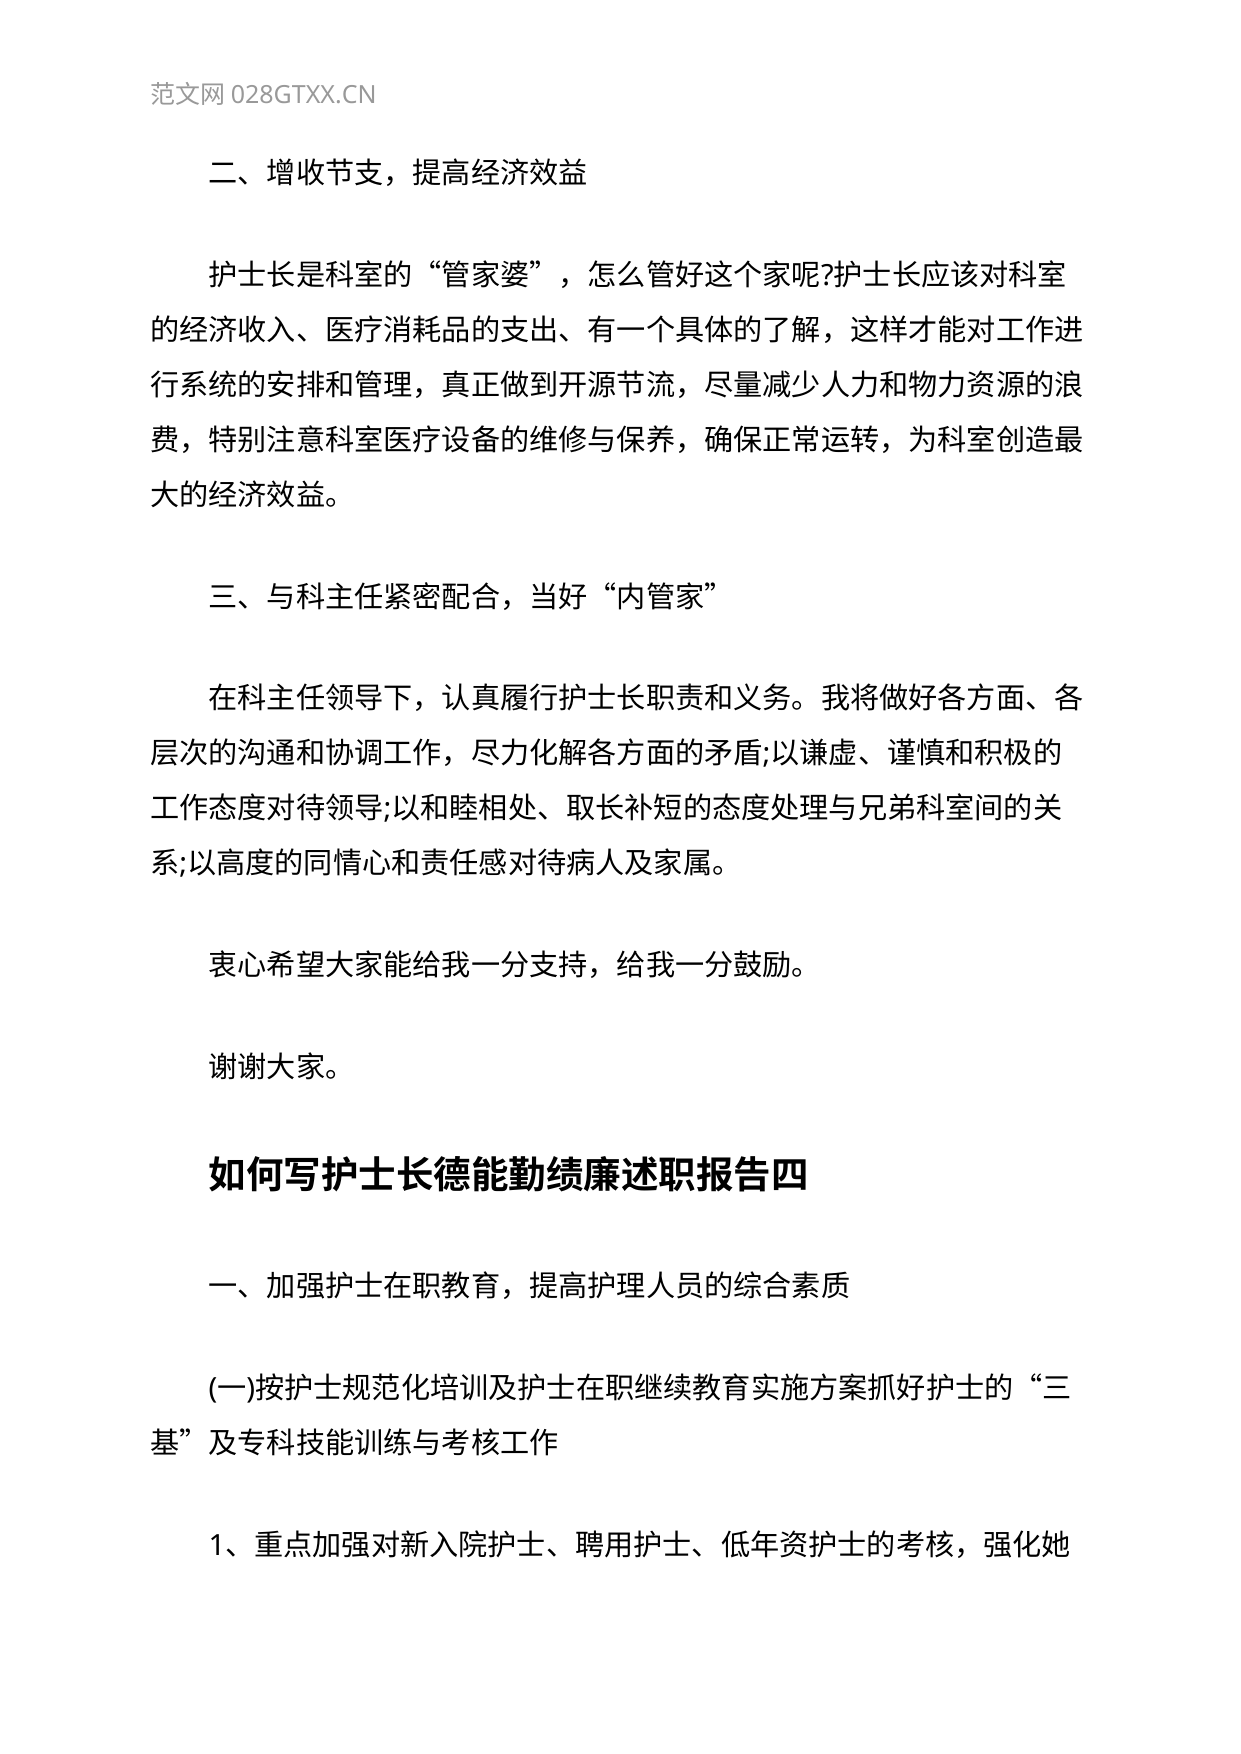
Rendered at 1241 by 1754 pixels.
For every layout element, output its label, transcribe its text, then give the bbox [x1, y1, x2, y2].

text 谢谢大家。 [150, 1044, 1090, 1086]
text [150, 1521, 1090, 1564]
text (一)按护士规范化培训及护士在职继续教育实施方案抓好护士的“三基”及专科技能训练与考核工作 [150, 1364, 1090, 1462]
text 二、增收节支，提高经济效益 [150, 150, 1090, 192]
text 三、与科主任紧密配合，当好“内管家” [150, 573, 1090, 616]
text 在科主任领导下，认真履行护士长职责和义务。我将做好各方面、各层次的沟通和协调工作，尽力化解各方面的矛盾;以谦虚、谨慎和积极的工作态度对待领导;以和睦相处、取长补短的态度处理与兄弟科室间的关系;以高度的同情心和责任感对待病人及家属。 [150, 675, 1090, 882]
text 衷心希望大家能给我一分支持，给我一分鼓励。 [150, 942, 1090, 984]
text 如何写护士长德能勤绩廉述职报告四 [150, 1145, 1090, 1200]
text 一、加强护士在职教育，提高护理人员的综合素质 [150, 1263, 1090, 1305]
text 护士长是科室的“管家婆”，怎么管好这个家呢?护士长应该对科室的经济收入、医疗消耗品的支出、有一个具体的了解，这样才能对工作进行系统的安排和管理，真正做到开源节流，尽量减少人力和物力资源的浪费，特别注意科室医疗设备的维修与保养，确保正常运转，为科室创造最大的经济效益。 [150, 252, 1090, 514]
